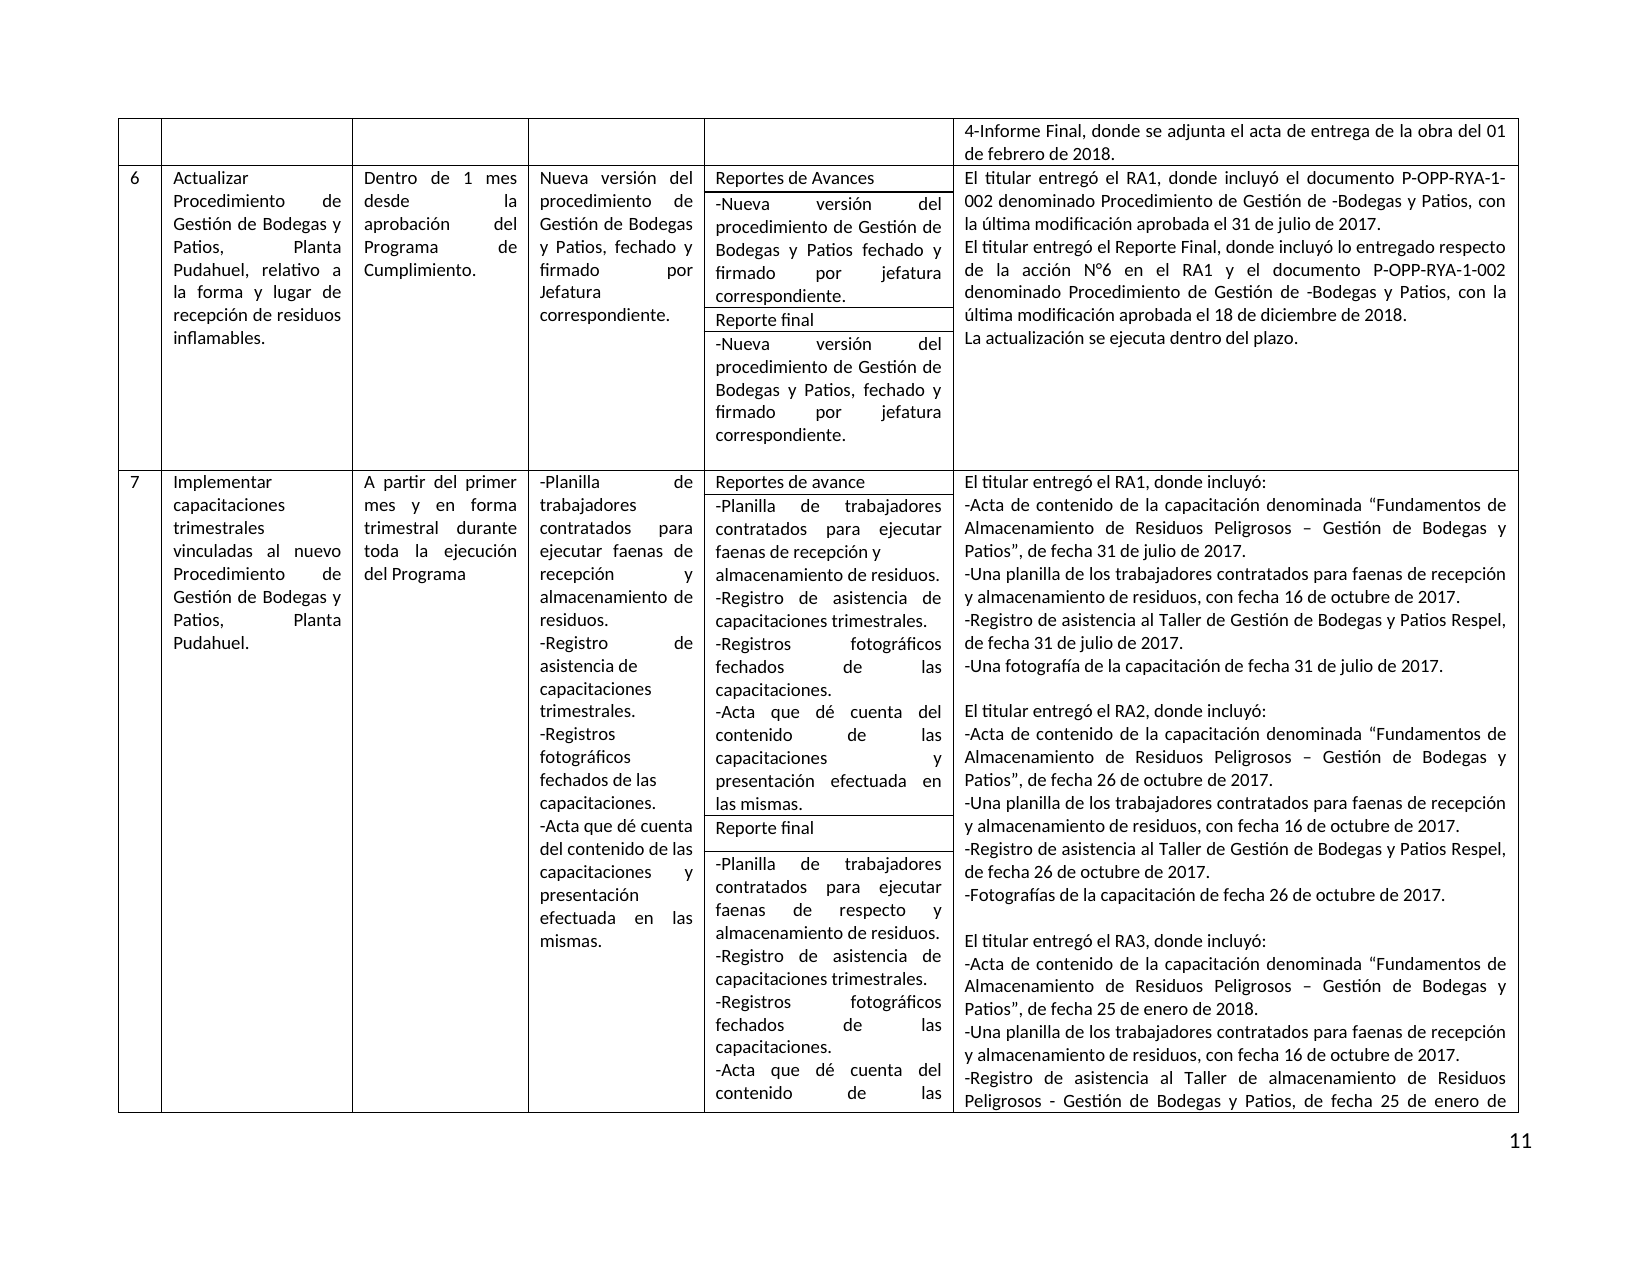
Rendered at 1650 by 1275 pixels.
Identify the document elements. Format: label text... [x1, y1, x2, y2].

table_cell -Nueva versión del procedimiento de Gestión de Bodegas y Patios, fechado y firmado por jefatura correspondiente. [705, 332, 953, 469]
table_cell Dentro de 1 mes desde la aprobación del Programa de Cumplimiento. [353, 166, 528, 469]
table_cell -Nueva versión del procedimiento de Gestión de Bodegas y Patios fechado y firmado por jefatura correspondiente. [705, 193, 953, 307]
table_cell A partir del primer mes y en forma trimestral durante toda la ejecución del Programa [353, 471, 528, 1112]
table_cell El titular entregó el RA1, donde incluyó: -Acta de contenido de la capacitación denominada “Fundamentos de Almacenamiento de Residuos Peligrosos – Gestión de Bodegas y Patios”, de fecha 31 de julio de 2017. -Una planilla de los trabajadores contratados para faenas de recepción y almacenamiento de residuos, con fecha 16 de octubre de 2017. -Registro de asistencia al Taller de Gestión de Bodegas y Patios Respel, de fecha 31 de julio de 2017. -Una fotografía de la capacitación de fecha 31 de julio de 2017. El titular entregó el RA2, donde incluyó: -Acta de contenido de la capacitación denominada “Fundamentos de Almacenamiento de Residuos Peligrosos – Gestión de Bodegas y Patios”, de fecha 26 de octubre de 2017. -Una planilla de los trabajadores contratados para faenas de recepción y almacenamiento de residuos, con fecha 16 de octubre de 2017. -Registro de asistencia al Taller de Gestión de Bodegas y Patios Respel, de fecha 26 de octubre de 2017. -Fotografías de la capacitación de fecha 26 de octubre de 2017. El titular entregó el RA3, donde incluyó: -Acta de contenido de la capacitación denominada “Fundamentos de Almacenamiento de Residuos Peligrosos – Gestión de Bodegas y Patios”, de fecha 25 de enero de 2018. -Una planilla de los trabajadores contratados para faenas de recepción y almacenamiento de residuos, con fecha 16 de octubre de 2017. -Registro de asistencia al Taller de almacenamiento de Residuos Peligrosos - Gestión de Bodegas y Patios, de fecha 25 de enero de 2018. -Fotografías de la capacitación de fecha 25 de enero de 2018. El titular entregó el RA4, donde incluyó: -Acta de contenido de la capacitación denominada “Fundamentos de Almacenamiento de Residuos Peligrosos – Gestión de Bodegas y Patios”, de fecha 20 de abril de 2018. -Una planilla de personal de Bodega y Patio del mes de abril 2018. -Fotografías de la capacitación de fecha 20 de abril de 2018. No fue entregada la planilla de registro de asistencia. EL titular entregó el RA5, donde incluyó: -Acta de contenido de la capacitación denominada “Fundamentos de Almacenamiento de Residuos Peligrosos – Gestión de Bodegas y Patios”, de fecha 09 de agosto de 2018. -Una planilla de personal de Bodega y Patio del mes de agosto 2018. -Registro de asistencia al Taller de Fundamentos de Almacenamiento de Residuos – Gestión de Bodegas y Patios, de fecha 09 de agosto de 2018. -Fotografía de la capacitación de fecha 09 de agosto de 2018. Dicha capacitación se realizó en un mes distinto al establecido en el plazo de ejecución, ya que éstas debían ser trimestrales, correspondiéndole en este caso en el mes de julio de 2018. En el Reporte Final, el titular incluyó en su anexo, los reportes entregados respecto de la acción N°7 en el RA1, RA2, RA3, RA4 y RA5. Además adjuntó: -Acta de contenido de la capacitación denominada “Fundamentos de Almacenamiento de Residuos Peligrosos – Gestión de Bodegas y Patios”, de fecha 22 de noviembre de 2018. -Una planilla de personal de Bodega y Patio del mes de agosto 2018. -Registro de asistencia al Taller de Manejo Seguro de Residuos Peligrosos, de fecha 22 de noviembre de 2018. -Fotografía de la capacitación de fecha 22 de noviembre de 2018. Dicha capacitación se realizó en un mes distinto al establecido en el plazo de ejecución, ya que estas debían ser trimestrales, correspondiéndole en este caso en el mes de octubre de 2018. Los registros fotográficos del 26 de octubre de 2017 y 22 de noviembre de 2018 son los mismos, al igual que las fotografías del 25 de enero de 2018 y 09 de agosto de 2018. [954, 471, 1518, 1112]
table_cell Actualizar Procedimiento de Gestión de Bodegas y Patios, Planta Pudahuel, relativo a la forma y lugar de recepción de residuos inflamables. [162, 166, 352, 469]
table_cell El titular entregó el RA1, donde incluyó el documento P-OPP-RYA-1-002 denominado Procedimiento de Gestión de -Bodegas y Patios, con la última modificación aprobada el 31 de julio de 2017. El titular entregó el Reporte Final, donde incluyó lo entregado respecto de la acción N°6 en el RA1 y el documento P-OPP-RYA-1-002 denominado Procedimiento de Gestión de -Bodegas y Patios, con la última modificación aprobada el 18 de diciembre de 2018. La actualización se ejecuta dentro del plazo. [954, 166, 1518, 469]
table_cell Reportes de Avances [705, 166, 953, 191]
table_cell Nueva versión del procedimiento de Gestión de Bodegas y Patios, fechado y firmado por Jefatura correspondiente. [529, 166, 704, 469]
table_cell Reportes de avance [705, 471, 953, 493]
table_cell Reporte final [705, 816, 953, 851]
table_cell Reporte final [705, 308, 953, 331]
table_cell -Planilla de trabajadores contratados para ejecutar faenas de recepción y almacenamiento de residuos. -Registro de asistencia de capacitaciones trimestrales. -Registros fotográficos fechados de las capacitaciones. -Acta que dé cuenta del contenido de las capacitaciones y presentación efectuada en las mismas. [705, 495, 953, 815]
table_cell 7 [119, 471, 161, 1112]
table_cell Implementar capacitaciones trimestrales vinculadas al nuevo Procedimiento de Gestión de Bodegas y Patios, Planta Pudahuel. [162, 471, 352, 1112]
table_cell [705, 852, 953, 1112]
table_cell -Planilla de trabajadores contratados para ejecutar faenas de recepción y almacenamiento de residuos. -Registro de asistencia de capacitaciones trimestrales. -Registros fotográficos fechados de las capacitaciones. -Acta que dé cuenta del contenido de las capacitaciones y presentación efectuada en las mismas. [529, 471, 704, 1112]
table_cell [705, 119, 953, 165]
table_cell 6 [119, 166, 161, 469]
